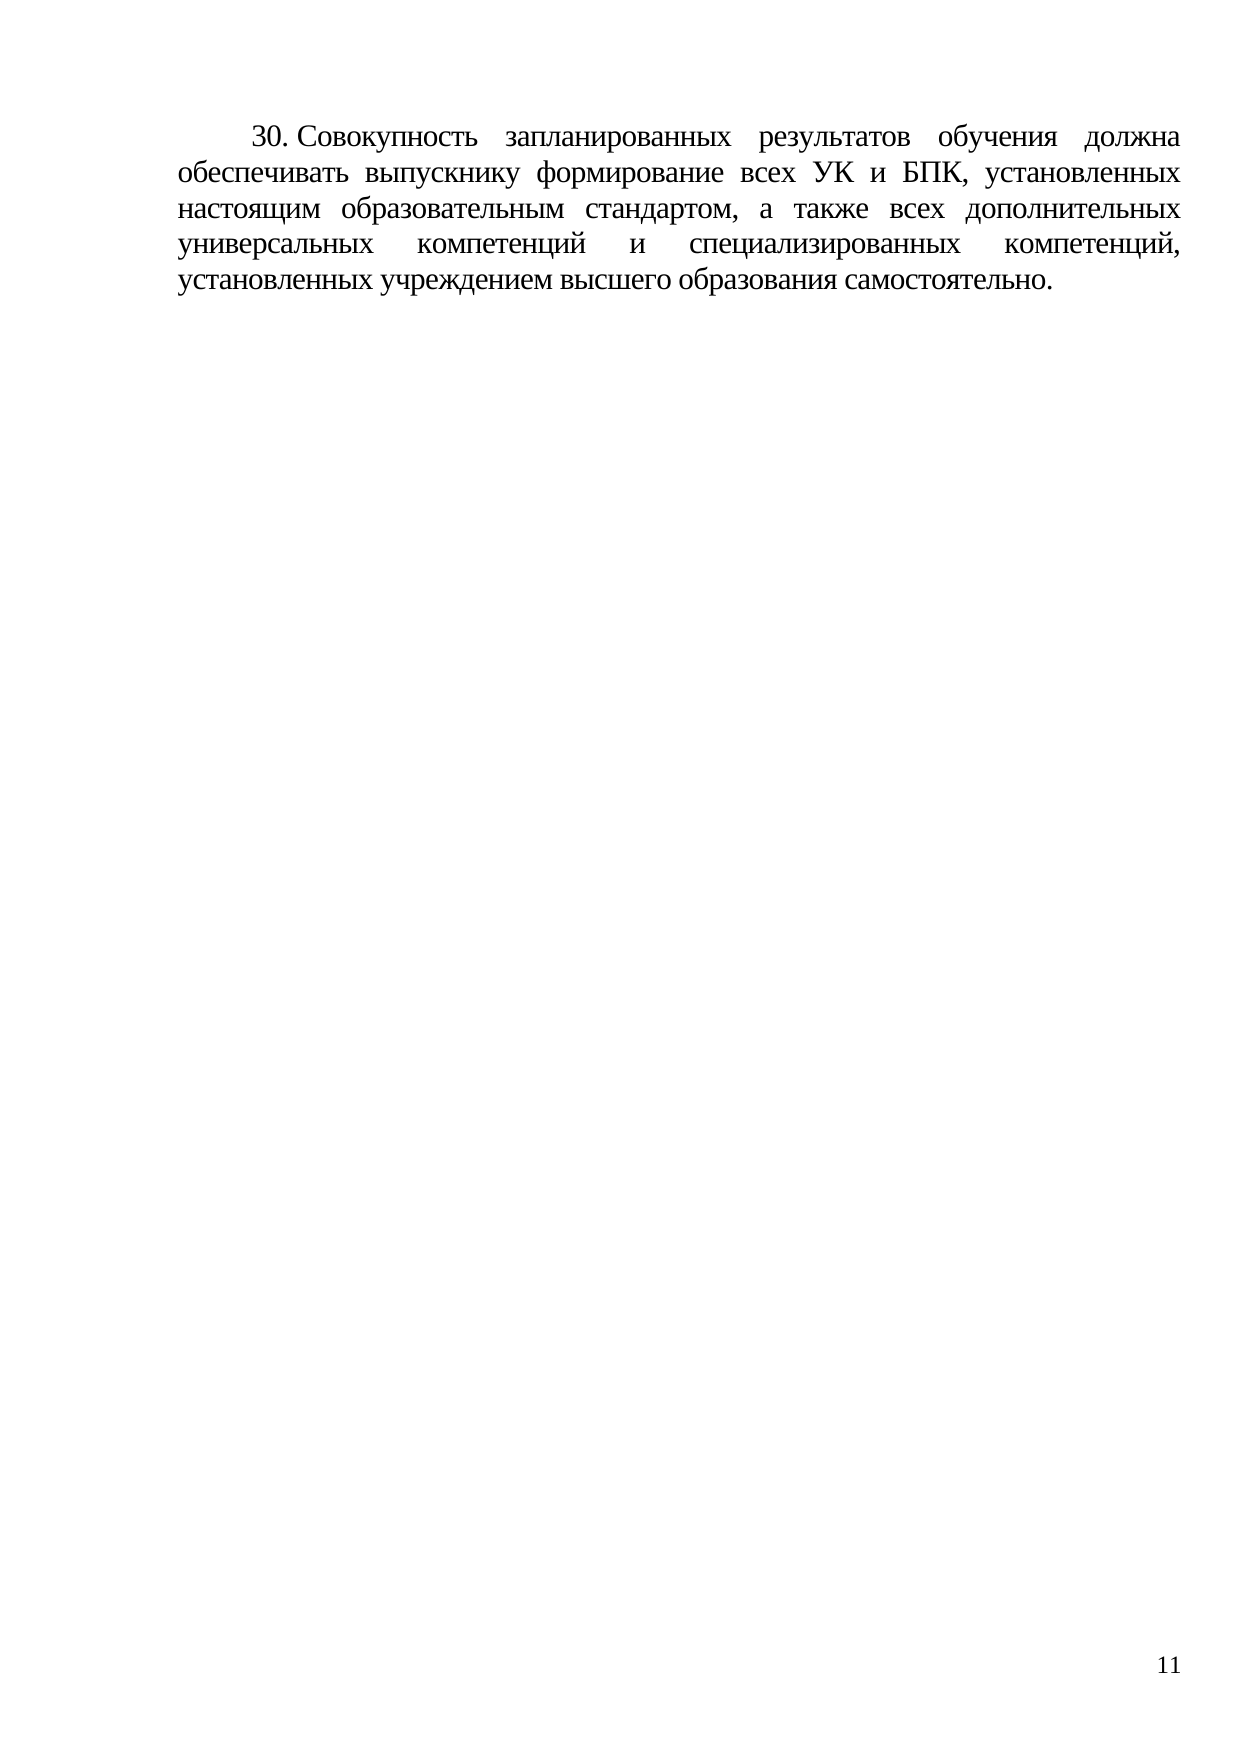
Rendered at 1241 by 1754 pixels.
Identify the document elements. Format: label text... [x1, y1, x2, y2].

text 30. Совокупность запланированных результатов обучения должна обеспечивать выпускнику формирование всех УК и БПК, установленных настоящим образовательным стандартом, а также всех дополнительных универсальных компетенций и специализированных компетенций, установленных учреждением высшего образования самостоятельно. [177, 118, 1181, 296]
